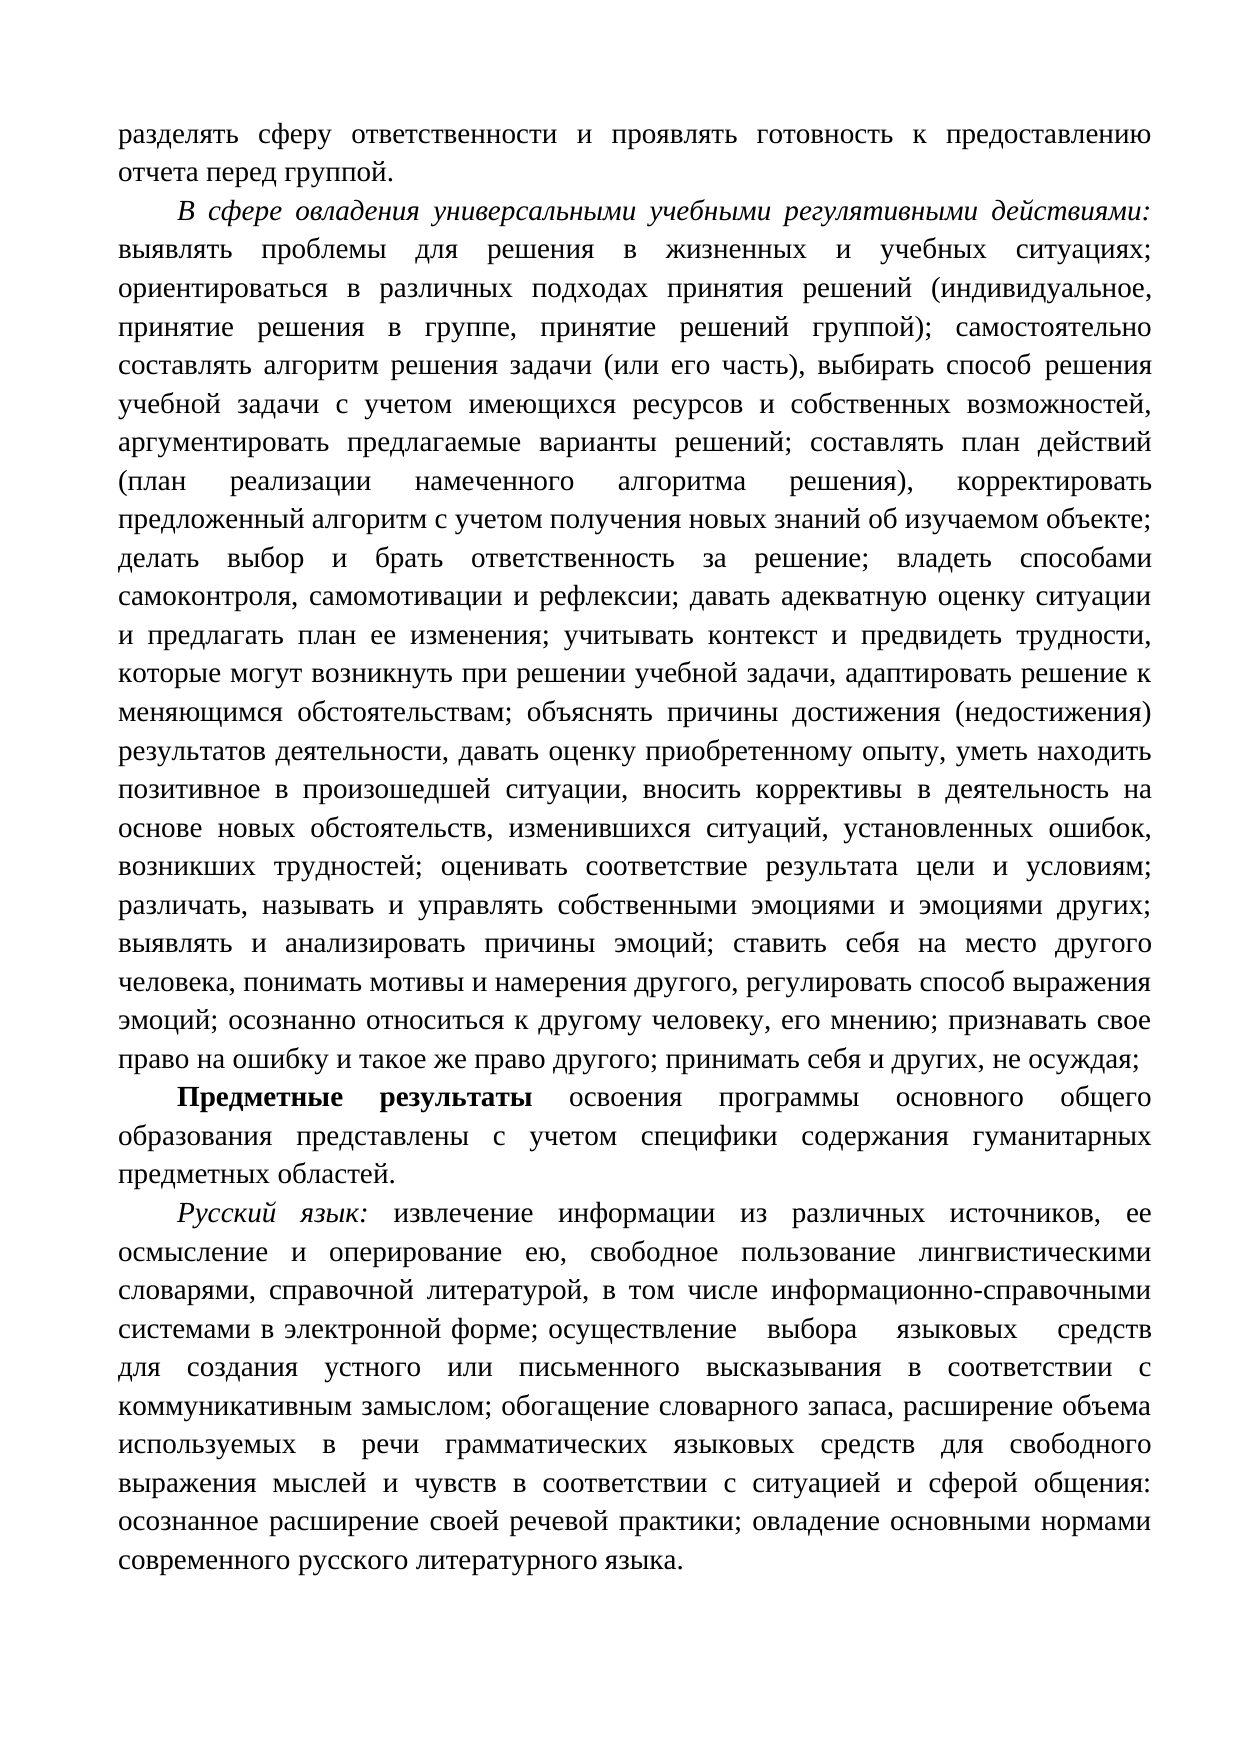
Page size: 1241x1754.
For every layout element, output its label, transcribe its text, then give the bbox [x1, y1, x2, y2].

text В сфере овладения универсальными учебными регулятивными действиями: выявлять проблемы для решения в жизненных и учебных ситуациях; ориентироваться в различных подходах принятия решений (индивидуальное, принятие решения в группе, принятие решений группой); самостоятельно составлять алгоритм решения задачи (или его часть), выбирать способ решения учебной задачи с учетом имеющихся ресурсов и собственных возможностей, аргументировать предлагаемые варианты решений; составлять план действий (план реализации намеченного алгоритма решения), корректировать предложенный алгоритм с учетом получения новых знаний об изучаемом объекте; делать выбор и брать ответственность за решение; владеть способами самоконтроля, самомотивации и рефлексии; давать адекватную оценку ситуации и предлагать план ее изменения; учитывать контекст и предвидеть трудности, которые могут возникнуть при решении учебной задачи, адаптировать решение к меняющимся обстоятельствам; объяснять причины достижения (недостижения) результатов деятельности, давать оценку приобретенному опыту, уметь находить позитивное в произошедшей ситуации, вносить коррективы в деятельность на основе новых обстоятельств, изменившихся ситуаций, установленных ошибок, возникших трудностей; оценивать соответствие результата цели и условиям; различать, называть и управлять собственными эмоциями и эмоциями других; выявлять и анализировать причины эмоций; ставить себя на место другого человека, понимать мотивы и намерения другого, регулировать способ выражения эмоций; осознанно относиться к другому человеку, его мнению; признавать свое право на ошибку и такое же право другого; принимать себя и других, не осуждая; [118, 193, 1152, 1074]
text разделять сферу ответственности и проявлять готовность к предоставлению отчета перед группой. [118, 116, 1152, 188]
text Русский язык: извлечение информации из различных источников, ее осмысление и оперирование ею, свободное пользование лингвистическими словарями, справочной литературой, в том числе информационно-справочными системами в электронной форме; осуществление выбора языковых средств для создания устного или письменного высказывания в соответствии с коммуникативным замыслом; обогащение словарного запаса, расширение объема используемых в речи грамматических языковых средств для свободного выражения мыслей и чувств в соответствии с ситуацией и сферой общения: осознанное расширение своей речевой практики; овладение основными нормами современного русского литературного языка. [118, 1195, 1152, 1576]
text Предметные результаты освоения программы основного общего образования представлены с учетом специфики содержания гуманитарных предметных областей. [118, 1079, 1152, 1190]
